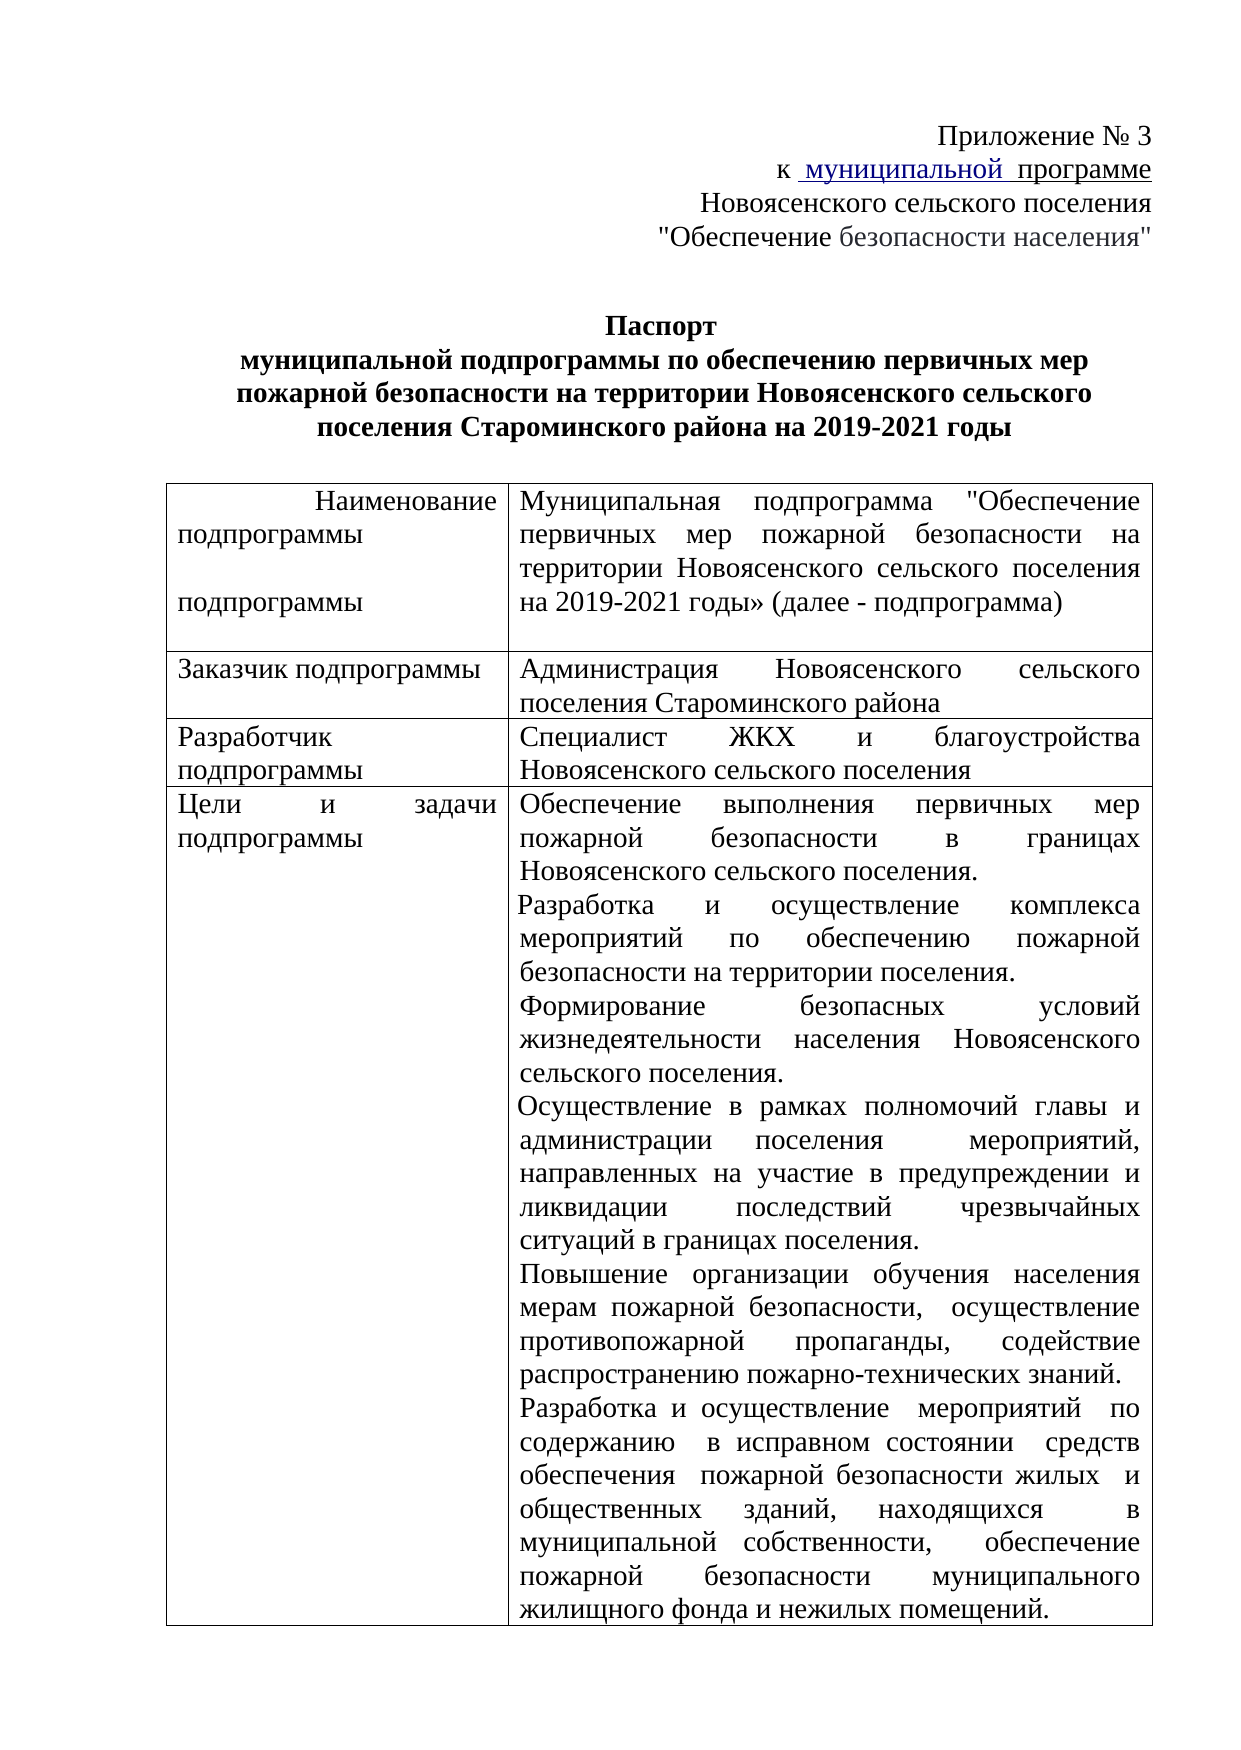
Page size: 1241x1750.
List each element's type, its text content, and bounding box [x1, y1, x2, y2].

table_header Муниципальная подпрограмма "Обеспечение первичных мер пожарной безопасности на территории Новоясенского сельского поселения на 2019-2021 годы» (далее - подпрограмма) [509, 484, 1152, 651]
table_cell Разработчик подпрограммы [167, 719, 508, 786]
table_cell Цели и задачи подпрограммы [167, 787, 508, 1625]
table_header Наименование подпрограммы Наименование подпрограммы [167, 484, 508, 651]
text Паспорт муниципальной подпрограммы по обеспечению первичных мер пожарной безопасности на территории Новоясенского сельского поселения Староминского района на 2019-2021 годы [177, 308, 1152, 442]
table_cell Специалист ЖКХ и благоустройства Новоясенского сельского поселения [509, 719, 1152, 786]
table_cell Администрация Новоясенского сельского поселения Староминского района [509, 652, 1152, 718]
table_cell Заказчик подпрограммы [167, 652, 508, 718]
table_cell Обеспечение выполнения первичных мер пожарной безопасности в границах Новоясенского сельского поселения. Разработка и осуществление комплекса мероприятий по обеспечению пожарной безопасности на территории поселения. Формирование безопасных условий жизнедеятельности населения Новоясенского сельского поселения. Осуществление в рамках полномочий главы и администрации поселения мероприятий, направленных на участие в предупреждении и ликвидации последствий чрезвычайных ситуаций в границах поселения. Повышение организации обучения населения мерам пожарной безопасности, осуществление противопожарной пропаганды, содействие распространению пожарно-технических знаний. Разработка и осуществление мероприятий по содержанию в исправном состоянии средств обеспечения пожарной безопасности жилых и общественных зданий, находящихся в муниципальной собственности, обеспечение пожарной безопасности муниципального жилищного фонда и нежилых помещений. [509, 787, 1152, 1625]
text к муниципальной программе [177, 152, 1152, 185]
text Новоясенского сельского поселения [177, 185, 1152, 219]
text "Обеспечение безопасности населения" [177, 219, 1152, 252]
text Приложение № 3 [177, 118, 1152, 152]
